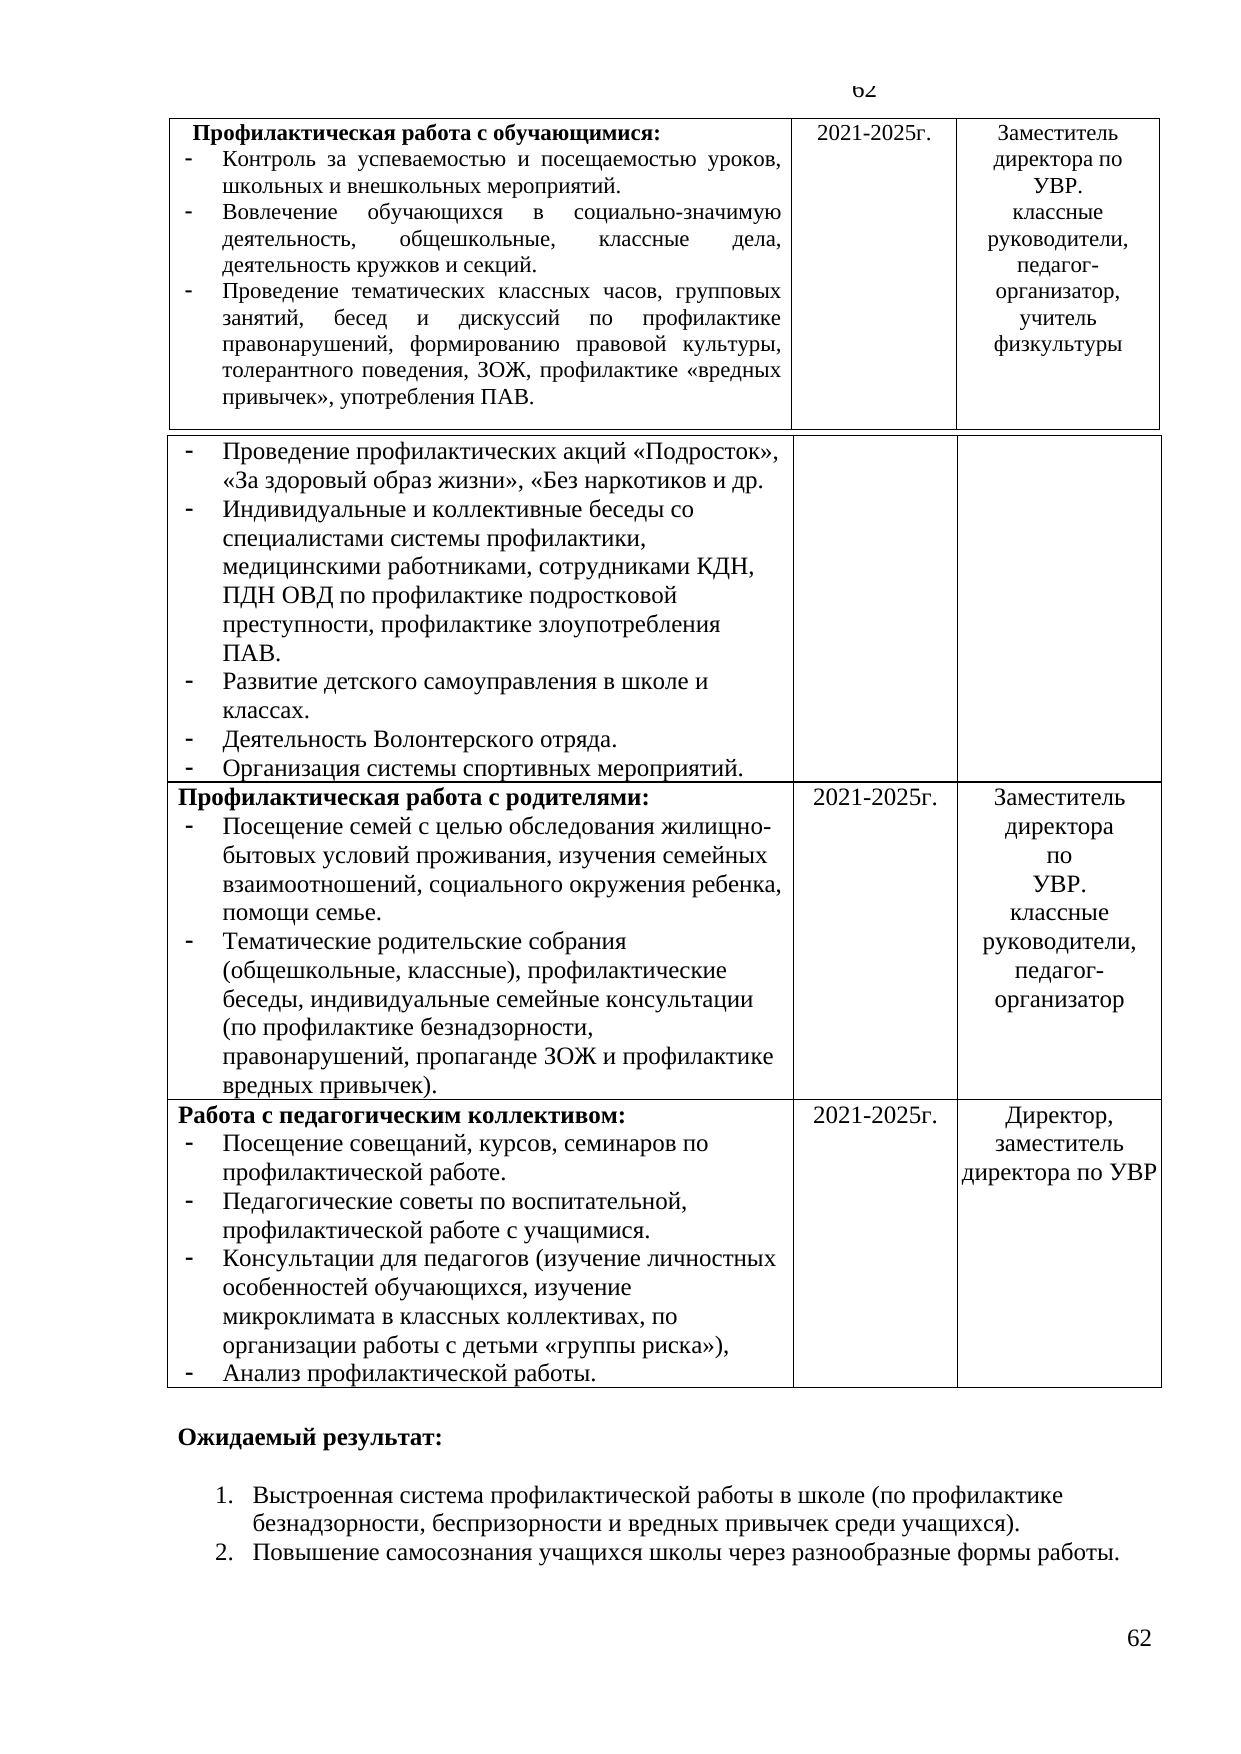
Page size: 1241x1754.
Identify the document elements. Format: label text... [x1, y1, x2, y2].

table_cell Заместитель директора по УВР. классные руководители, педагог-организатор, учитель физкультуры [957, 119, 1159, 429]
table_header [958, 436, 1161, 781]
table_cell 2021-2025г. [792, 119, 956, 429]
table_cell Директор, заместитель директора по УВР [958, 1100, 1161, 1387]
table_cell 2021-2025г. [794, 1100, 957, 1387]
table_cell Работа с педагогическим коллективом: Посещение совещаний, курсов, семинаров по профилактической работе. Педагогические советы по воспитательной, профилактической работе с учащимися. Консультации для педагогов (изучение личностных особенностей обучающихся, изучение микроклимата в классных коллективах, по организации работы с детьми «группы риска»), Анализ профилактической работы. [168, 1100, 793, 1387]
table_cell Профилактическая работа с обучающимися: Контроль за успеваемостью и посещаемостью уроков, школьных и внешкольных мероприятий. Вовлечение обучающихся в социально-значимую деятельность, общешкольные, классные дела, деятельность кружков и секций. Проведение тематических классных часов, групповых занятий, бесед и дискуссий по профилактике правонарушений, формированию правовой культуры, толерантного поведения, ЗОЖ, профилактике «вредных привычек», употребления ПАВ. [170, 119, 791, 429]
table_header Проведение профилактических акций «Подросток», «За здоровый образ жизни», «Без наркотиков и др. Индивидуальные и коллективные беседы со специалистами системы профилактики, медицинскими работниками, сотрудниками КДН, ПДН ОВД по профилактике подростковой преступности, профилактике злоупотребления ПАВ. Развитие детского самоуправления в школе и классах. Деятельность Волонтерского отряда. Организация системы спортивных мероприятий. [168, 436, 793, 781]
table_header [794, 436, 957, 781]
list Повышение самосознания учащихся школы через разнообразные формы работы. [215, 1537, 1152, 1566]
table_cell 2021-2025г. [794, 783, 957, 1099]
list Выстроенная система профилактической работы в школе (по профилактике безнадзорности, беспризорности и вредных привычек среди учащихся). [215, 1480, 1152, 1537]
table_cell Профилактическая работа с родителями: Посещение семей с целью обследования жилищно- бытовых условий проживания, изучения семейных взаимоотношений, социального окружения ребенка, помощи семье. Тематические родительские собрания (общешкольные, классные), профилактические беседы, индивидуальные семейные консультации (по профилактике безнадзорности, правонарушений, пропаганде ЗОЖ и профилактике вредных привычек). [168, 783, 793, 1099]
text Ожидаемый результат: [177, 1422, 1152, 1451]
table_cell Заместитель директора по УВР. классные руководители, педагог-организатор [958, 783, 1161, 1099]
